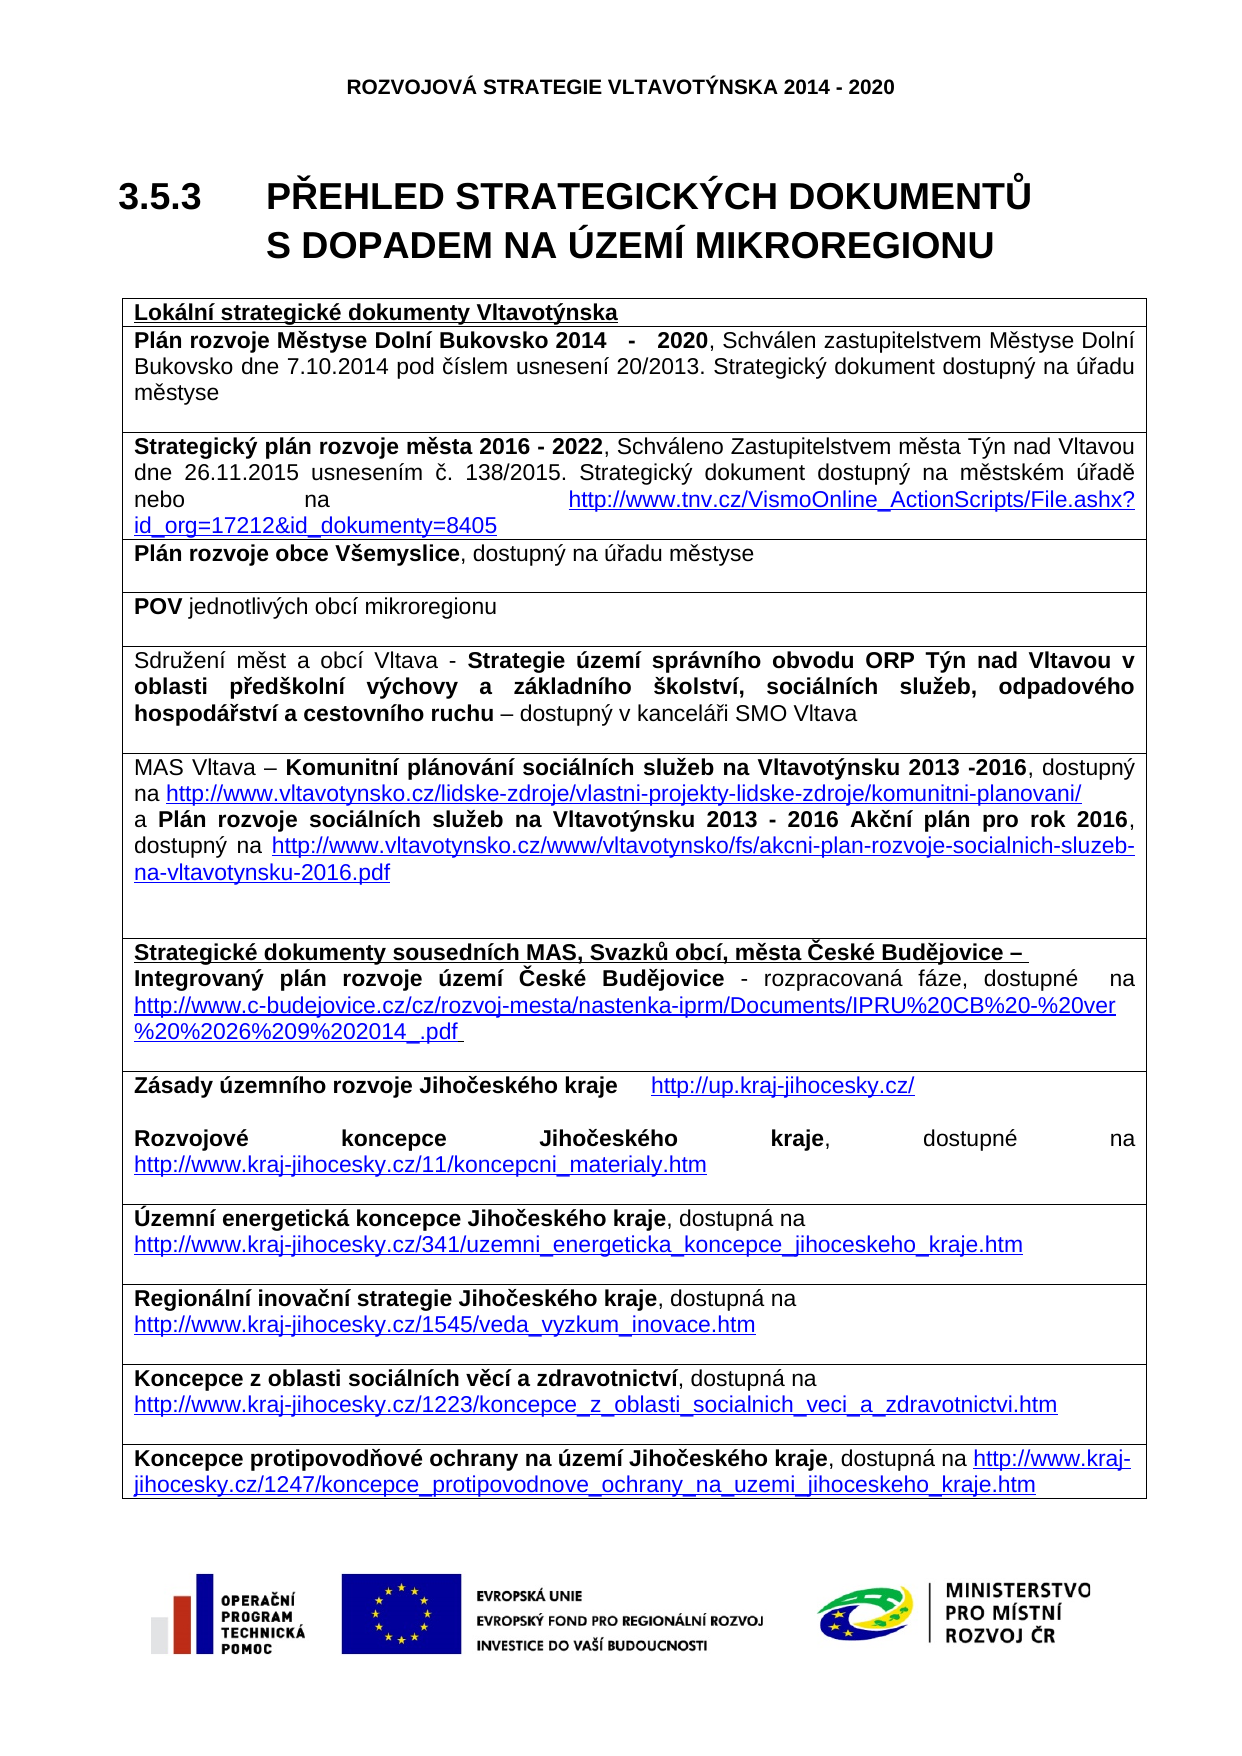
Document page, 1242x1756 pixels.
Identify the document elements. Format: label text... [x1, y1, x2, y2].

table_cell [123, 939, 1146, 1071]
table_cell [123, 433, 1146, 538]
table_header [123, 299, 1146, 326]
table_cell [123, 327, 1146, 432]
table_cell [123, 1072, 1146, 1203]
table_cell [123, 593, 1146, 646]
subtitle PŘEHLED STRATEGICKÝCH DOKUMENTŮ S DOPADEM NA ÚZEMÍ MIKROREGIONU [118, 174, 1123, 267]
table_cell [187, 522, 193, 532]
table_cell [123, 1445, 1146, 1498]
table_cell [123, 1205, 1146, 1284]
picture [151, 1571, 1091, 1656]
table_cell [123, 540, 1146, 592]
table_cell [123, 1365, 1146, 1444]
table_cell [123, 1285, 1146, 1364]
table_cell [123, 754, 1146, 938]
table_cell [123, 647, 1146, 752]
